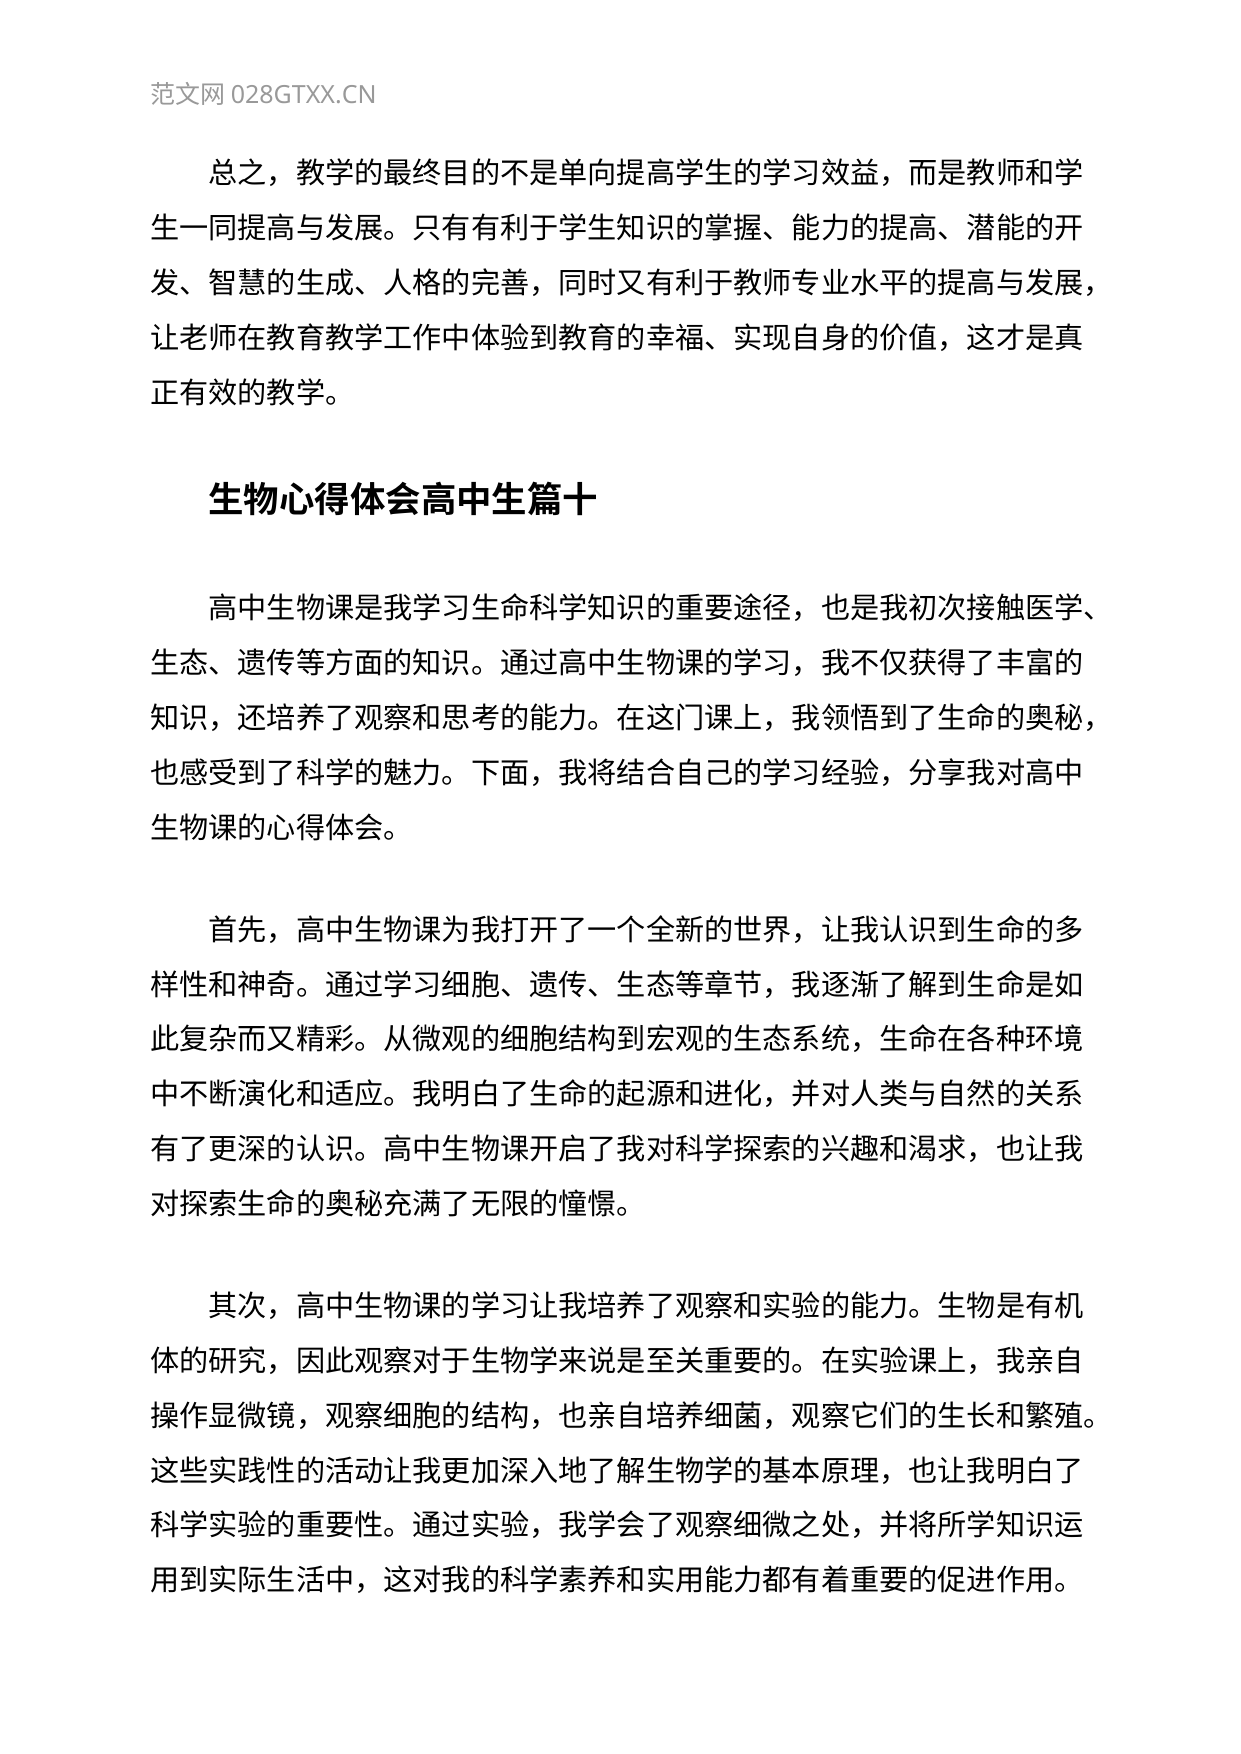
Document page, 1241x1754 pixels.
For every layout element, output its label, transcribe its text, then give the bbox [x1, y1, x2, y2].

text 生物心得体会高中生篇十 [150, 471, 1090, 523]
text 其次，高中生物课的学习让我培养了观察和实验的能力。生物是有机体的研究，因此观察对于生物学来说是至关重要的。在实验课上，我亲自操作显微镜，观察细胞的结构，也亲自培养细菌，观察它们的生长和繁殖。这些实践性的活动让我更加深入地了解生物学的基本原理，也让我明白了科学实验的重要性。通过实验，我学会了观察细微之处，并将所学知识运用到实际生活中，这对我的科学素养和实用能力都有着重要的促进作用。 [150, 1282, 1090, 1599]
text 总之，教学的最终目的不是单向提高学生的学习效益，而是教师和学生一同提高与发展。只有有利于学生知识的掌握、能力的提高、潜能的开发、智慧的生成、人格的完善，同时又有利于教师专业水平的提高与发展，让老师在教育教学工作中体验到教育的幸福、实现自身的价值，这才是真正有效的教学。 [150, 150, 1090, 412]
text 高中生物课是我学习生命科学知识的重要途径，也是我初次接触医学、生态、遗传等方面的知识。通过高中生物课的学习，我不仅获得了丰富的知识，还培养了观察和思考的能力。在这门课上，我领悟到了生命的奥秘，也感受到了科学的魅力。下面，我将结合自己的学习经验，分享我对高中生物课的心得体会。 [150, 585, 1090, 847]
text 首先，高中生物课为我打开了一个全新的世界，让我认识到生命的多样性和神奇。通过学习细胞、遗传、生态等章节，我逐渐了解到生命是如此复杂而又精彩。从微观的细胞结构到宏观的生态系统，生命在各种环境中不断演化和适应。我明白了生命的起源和进化，并对人类与自然的关系有了更深的认识。高中生物课开启了我对科学探索的兴趣和渴求，也让我对探索生命的奥秘充满了无限的憧憬。 [150, 906, 1090, 1223]
